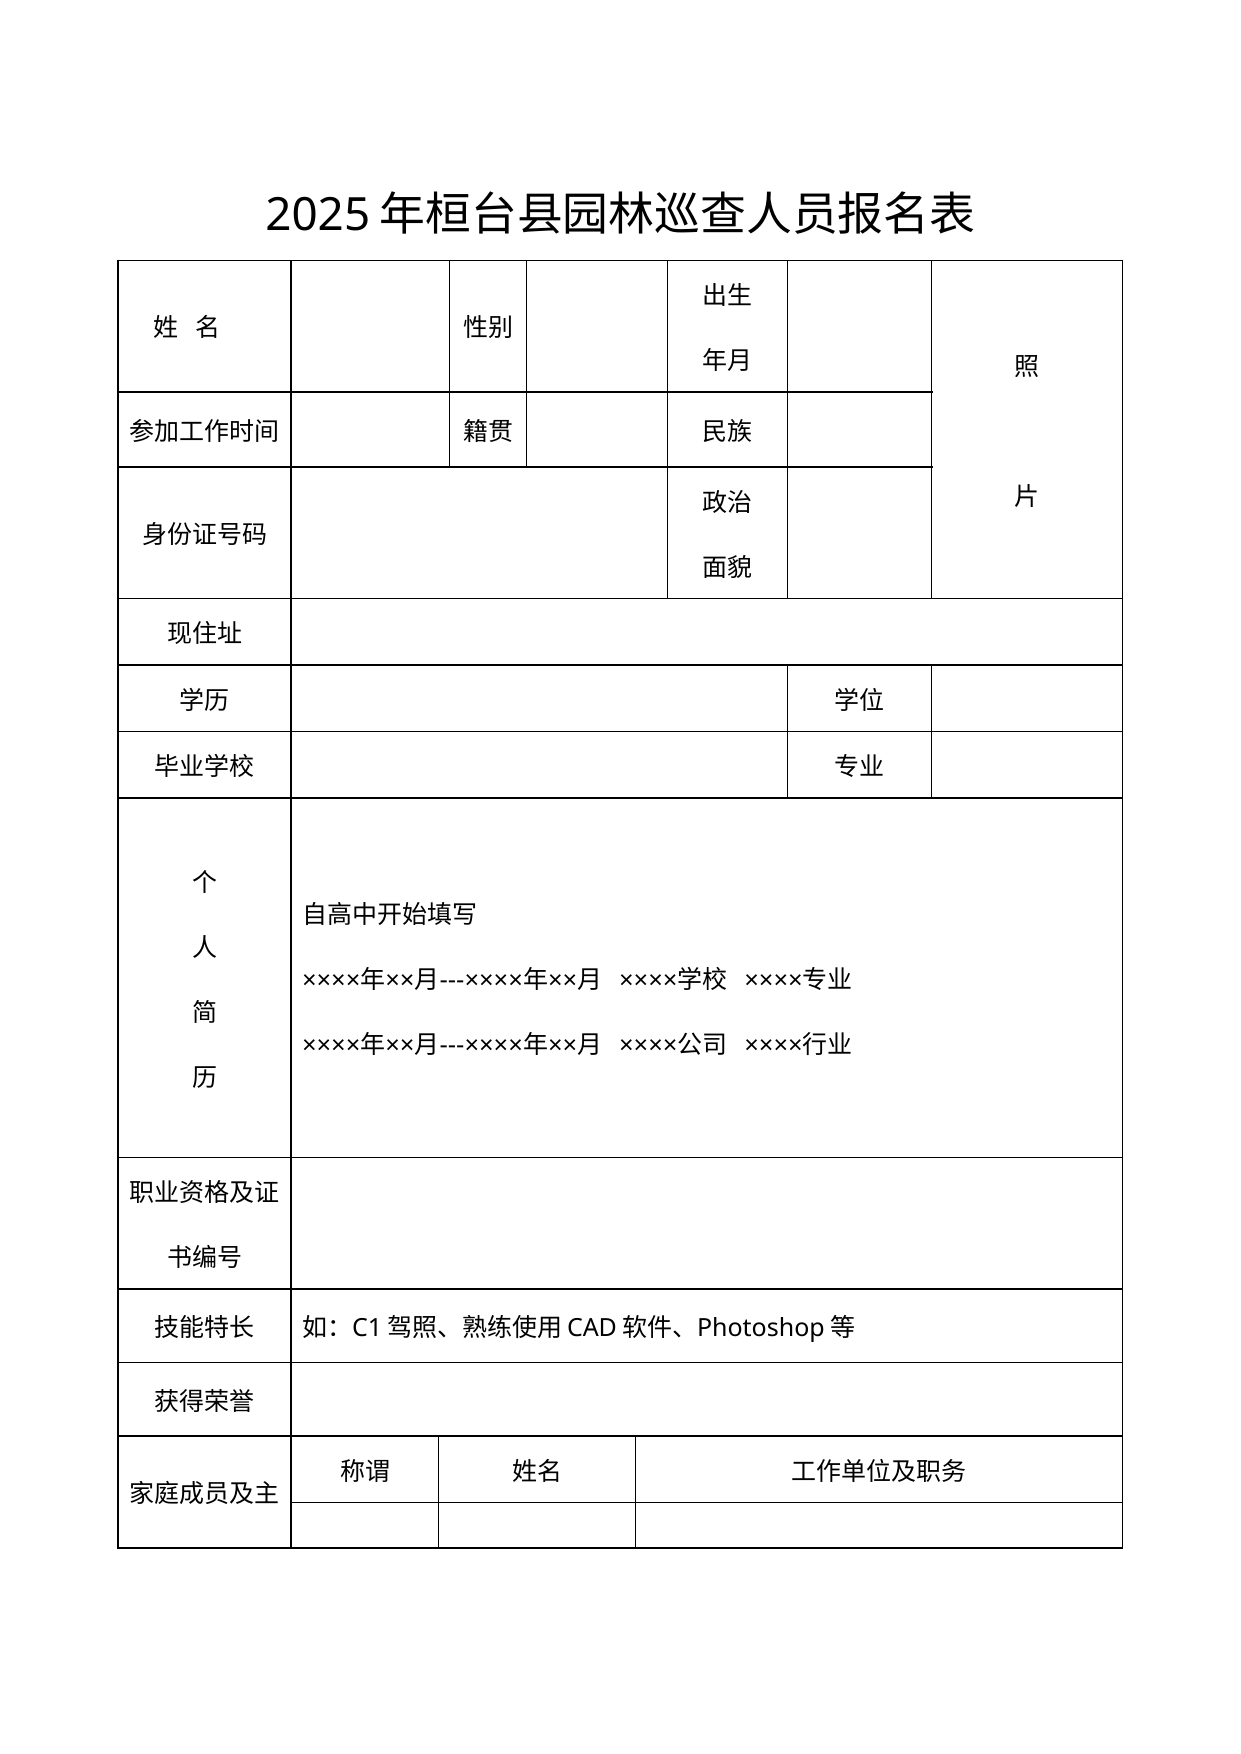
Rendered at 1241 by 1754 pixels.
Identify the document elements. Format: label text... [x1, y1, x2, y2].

table_cell 称谓 [292, 1437, 438, 1502]
table_cell [439, 1503, 635, 1547]
table_cell 现住址 [119, 599, 290, 664]
table_header 照 片 [932, 261, 1122, 598]
table_cell [292, 1158, 1122, 1288]
table_header 性别 [450, 261, 526, 391]
table_cell [788, 468, 931, 598]
table_header [292, 261, 449, 391]
table_cell 民族 [668, 393, 787, 466]
table_header [788, 261, 931, 391]
table_cell [292, 666, 787, 731]
table_cell [292, 1503, 438, 1547]
text 2025年桓台县园林巡查人员报名表 [187, 162, 1053, 259]
table_cell [932, 732, 1122, 797]
table_cell 如：C1驾照、熟练使用CAD软件、Photoshop等 [292, 1290, 1122, 1362]
table_cell 毕业学校 [119, 732, 290, 797]
table_cell [788, 393, 931, 466]
table_cell [292, 732, 787, 797]
table_header 出生 年月 [668, 261, 787, 391]
table_cell 籍贯 [450, 393, 526, 466]
table_cell 工作单位及职务 [636, 1437, 1122, 1502]
table_cell [292, 393, 449, 466]
table_cell [292, 1363, 1122, 1435]
table_cell 职业资格及证书编号 [119, 1158, 290, 1288]
table_cell [292, 468, 667, 598]
table_cell 个 人 简 历 [119, 799, 290, 1157]
table_cell 自高中开始填写 ××××年××月---××××年××月 ××××学校 ××××专业 ××××年××月---××××年××月 ××××公司 ××××行业 [292, 799, 1122, 1157]
table_cell 家庭成员及主要社会关系 [119, 1437, 290, 1547]
table_cell [932, 666, 1122, 731]
table_cell 学历 [119, 666, 290, 731]
table_cell 参加工作时间 [119, 393, 290, 466]
table_cell 学位 [788, 666, 931, 731]
table_cell 政治 面貌 [668, 468, 787, 598]
table_cell 技能特长 [119, 1290, 290, 1362]
table_cell [636, 1503, 1122, 1547]
table_cell 身份证号码 [119, 468, 290, 598]
table_cell [292, 599, 1122, 664]
table_cell 获得荣誉 [119, 1363, 290, 1435]
table_header 姓 名 [119, 261, 290, 391]
table_cell 专业 [788, 732, 931, 797]
table_cell 姓名 [439, 1437, 635, 1502]
table_header [527, 261, 667, 391]
table_cell [527, 393, 667, 466]
